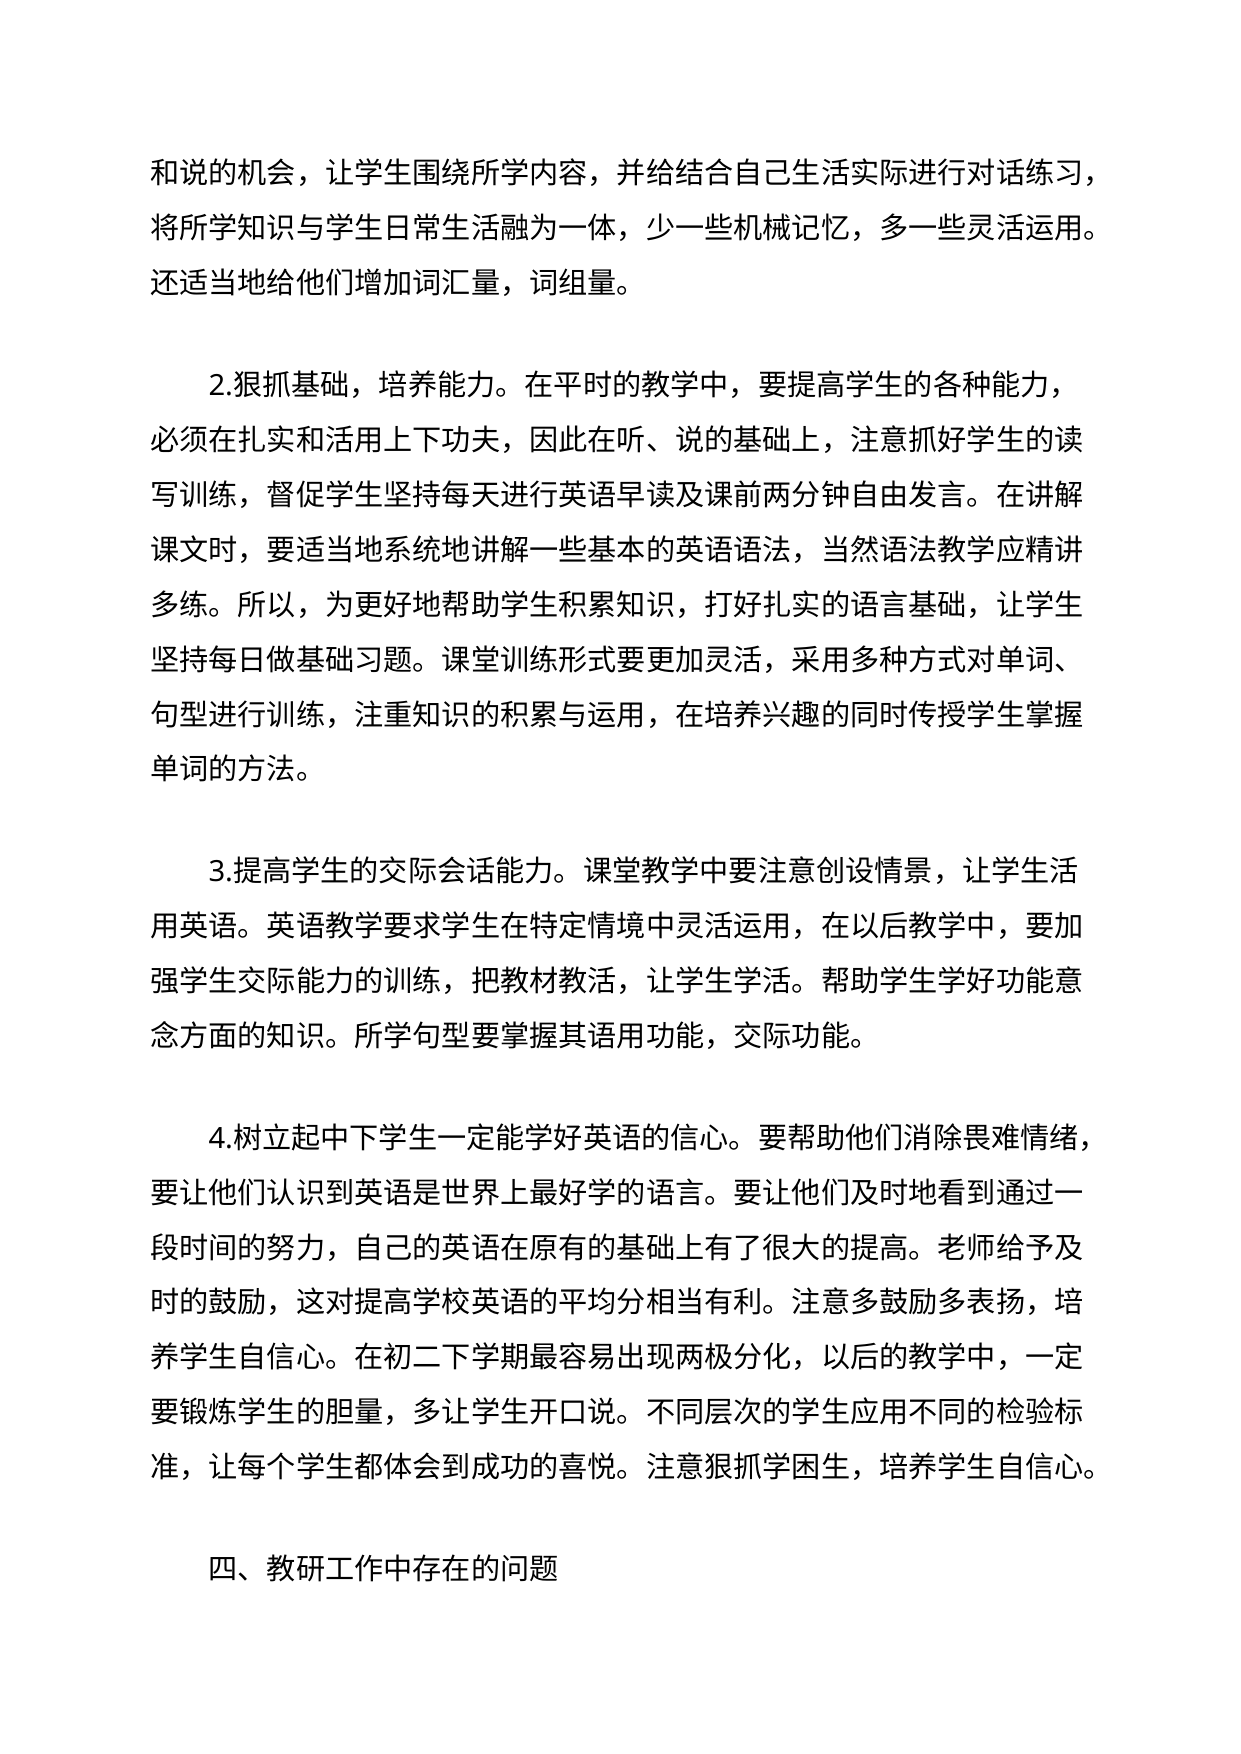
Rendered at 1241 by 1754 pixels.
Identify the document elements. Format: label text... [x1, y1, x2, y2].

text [150, 150, 1090, 302]
text 2.狠抓基础，培养能力。在平时的教学中，要提高学生的各种能力，必须在扎实和活用上下功夫，因此在听、说的基础上，注意抓好学生的读写训练，督促学生坚持每天进行英语早读及课前两分钟自由发言。在讲解课文时，要适当地系统地讲解一些基本的英语语法，当然语法教学应精讲多练。所以，为更好地帮助学生积累知识，打好扎实的语言基础，让学生坚持每日做基础习题。课堂训练形式要更加灵活，采用多种方式对单词、句型进行训练，注重知识的积累与运用，在培养兴趣的同时传授学生掌握单词的方法。 [150, 362, 1090, 788]
text 四、教研工作中存在的问题 [150, 1546, 1090, 1588]
text 3.提高学生的交际会话能力。课堂教学中要注意创设情景，让学生活用英语。英语教学要求学生在特定情境中灵活运用，在以后教学中，要加强学生交际能力的训练，把教材教活，让学生学活。帮助学生学好功能意念方面的知识。所学句型要掌握其语用功能，交际功能。 [150, 848, 1090, 1055]
text 4.树立起中下学生一定能学好英语的信心。要帮助他们消除畏难情绪，要让他们认识到英语是世界上最好学的语言。要让他们及时地看到通过一段时间的努力，自己的英语在原有的基础上有了很大的提高。老师给予及时的鼓励，这对提高学校英语的平均分相当有利。注意多鼓励多表扬，培养学生自信心。在初二下学期最容易出现两极分化，以后的教学中，一定要锻炼学生的胆量，多让学生开口说。不同层次的学生应用不同的检验标准，让每个学生都体会到成功的喜悦。注意狠抓学困生，培养学生自信心。 [150, 1114, 1090, 1486]
